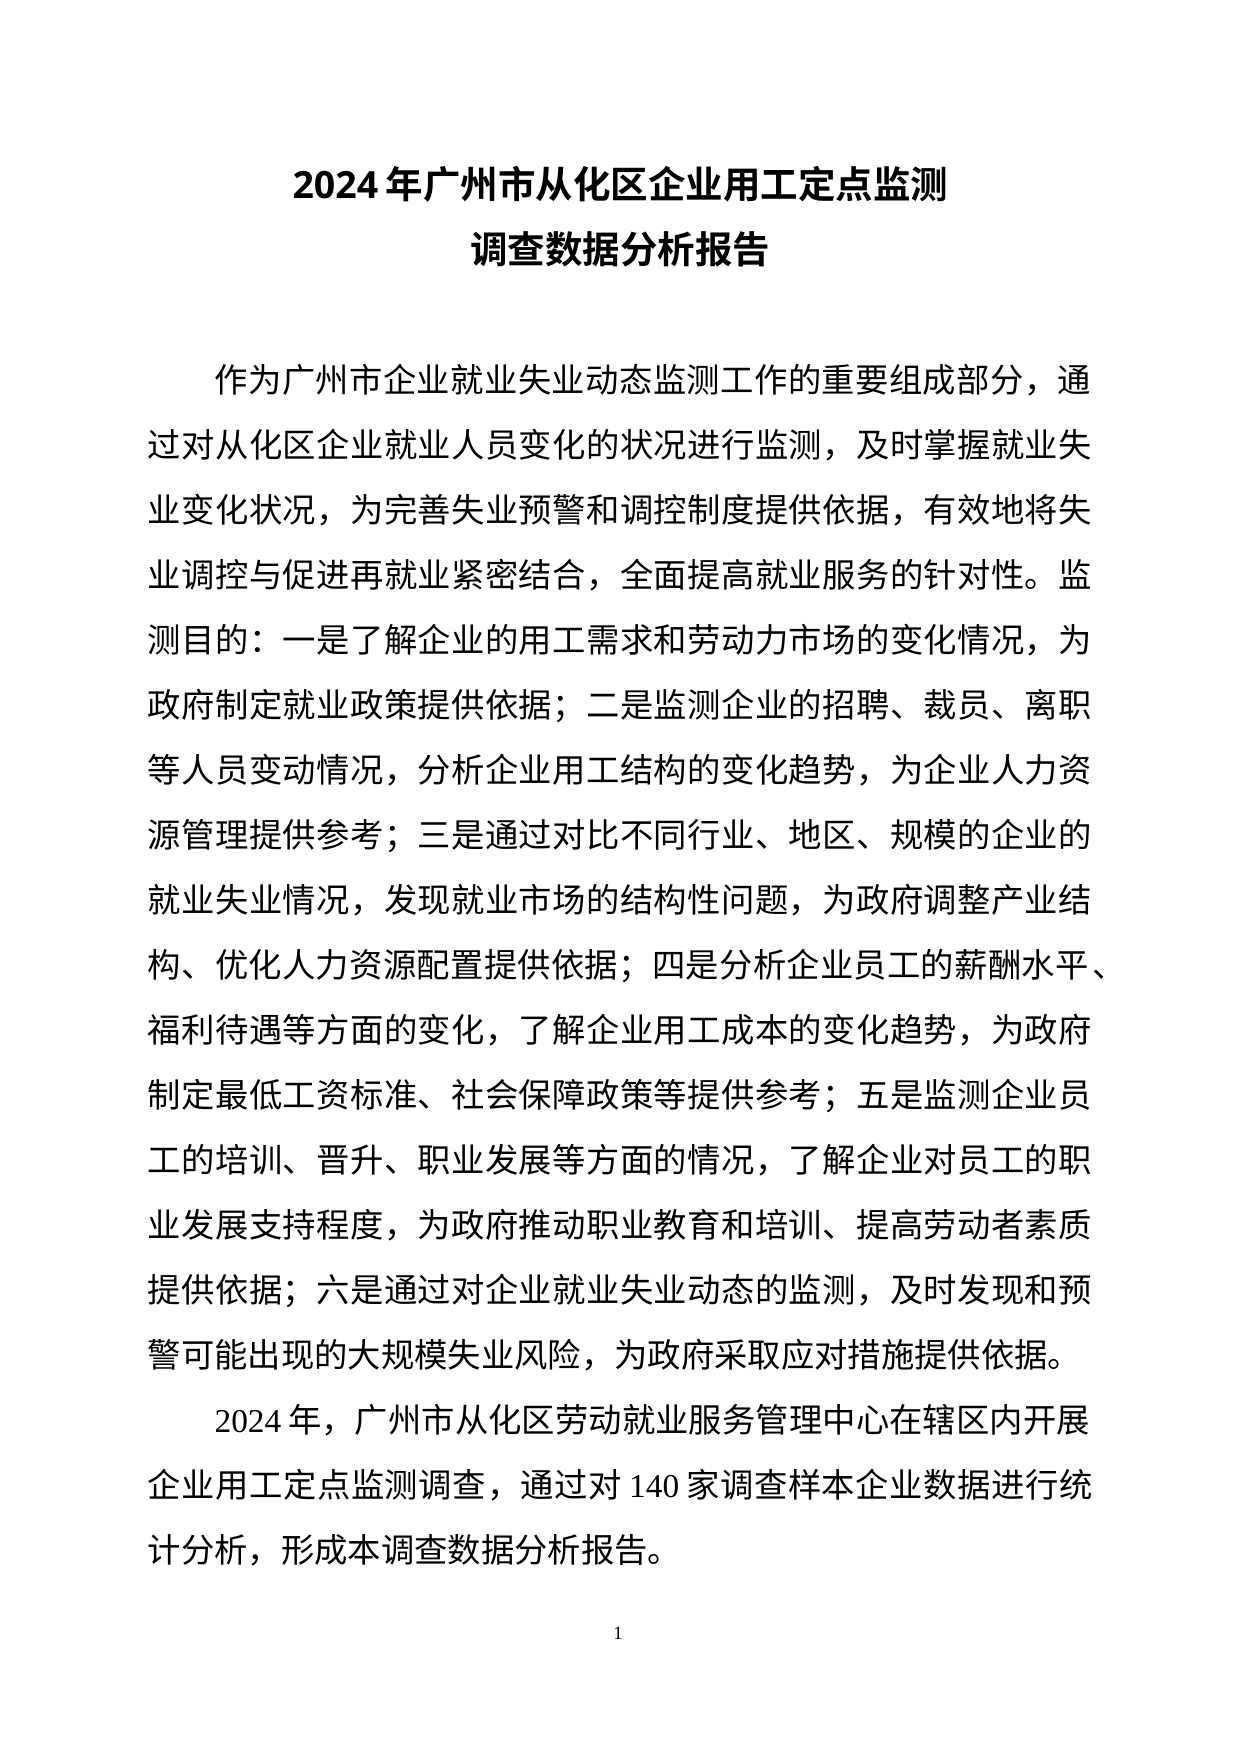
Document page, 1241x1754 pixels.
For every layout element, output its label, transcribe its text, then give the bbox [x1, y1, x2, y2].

text 调查数据分析报告 [148, 215, 1092, 280]
text 作为广州市企业就业失业动态监测工作的重要组成部分，通过对从化区企业就业人员变化的状况进行监测，及时掌握就业失业变化状况，为完善失业预警和调控制度提供依据，有效地将失业调控与促进再就业紧密结合，全面提高就业服务的针对性。监测目的：一是了解企业的用工需求和劳动力市场的变化情况，为政府制定就业政策提供依据；二是监测企业的招聘、裁员、离职等人员变动情况，分析企业用工结构的变化趋势，为企业人力资源管理提供参考；三是通过对比不同行业、地区、规模的企业的就业失业情况，发现就业市场的结构性问题，为政府调整产业结构、优化人力资源配置提供依据；四是分析企业员工的薪酬水平、福利待遇等方面的变化，了解企业用工成本的变化趋势，为政府制定最低工资标准、社会保障政策等提供参考；五是监测企业员工的培训、晋升、职业发展等方面的情况，了解企业对员工的职业发展支持程度，为政府推动职业教育和培训、提高劳动者素质提供依据；六是通过对企业就业失业动态的监测，及时发现和预警可能出现的大规模失业风险，为政府采取应对措施提供依据。 [148, 345, 1092, 1385]
text 2024年广州市从化区企业用工定点监测 [148, 150, 1092, 215]
text 2024年，广州市从化区劳动就业服务管理中心在辖区内开展企业用工定点监测调查，通过对140家调查样本企业数据进行统计分析，形成本调查数据分析报告。 [148, 1385, 1092, 1580]
